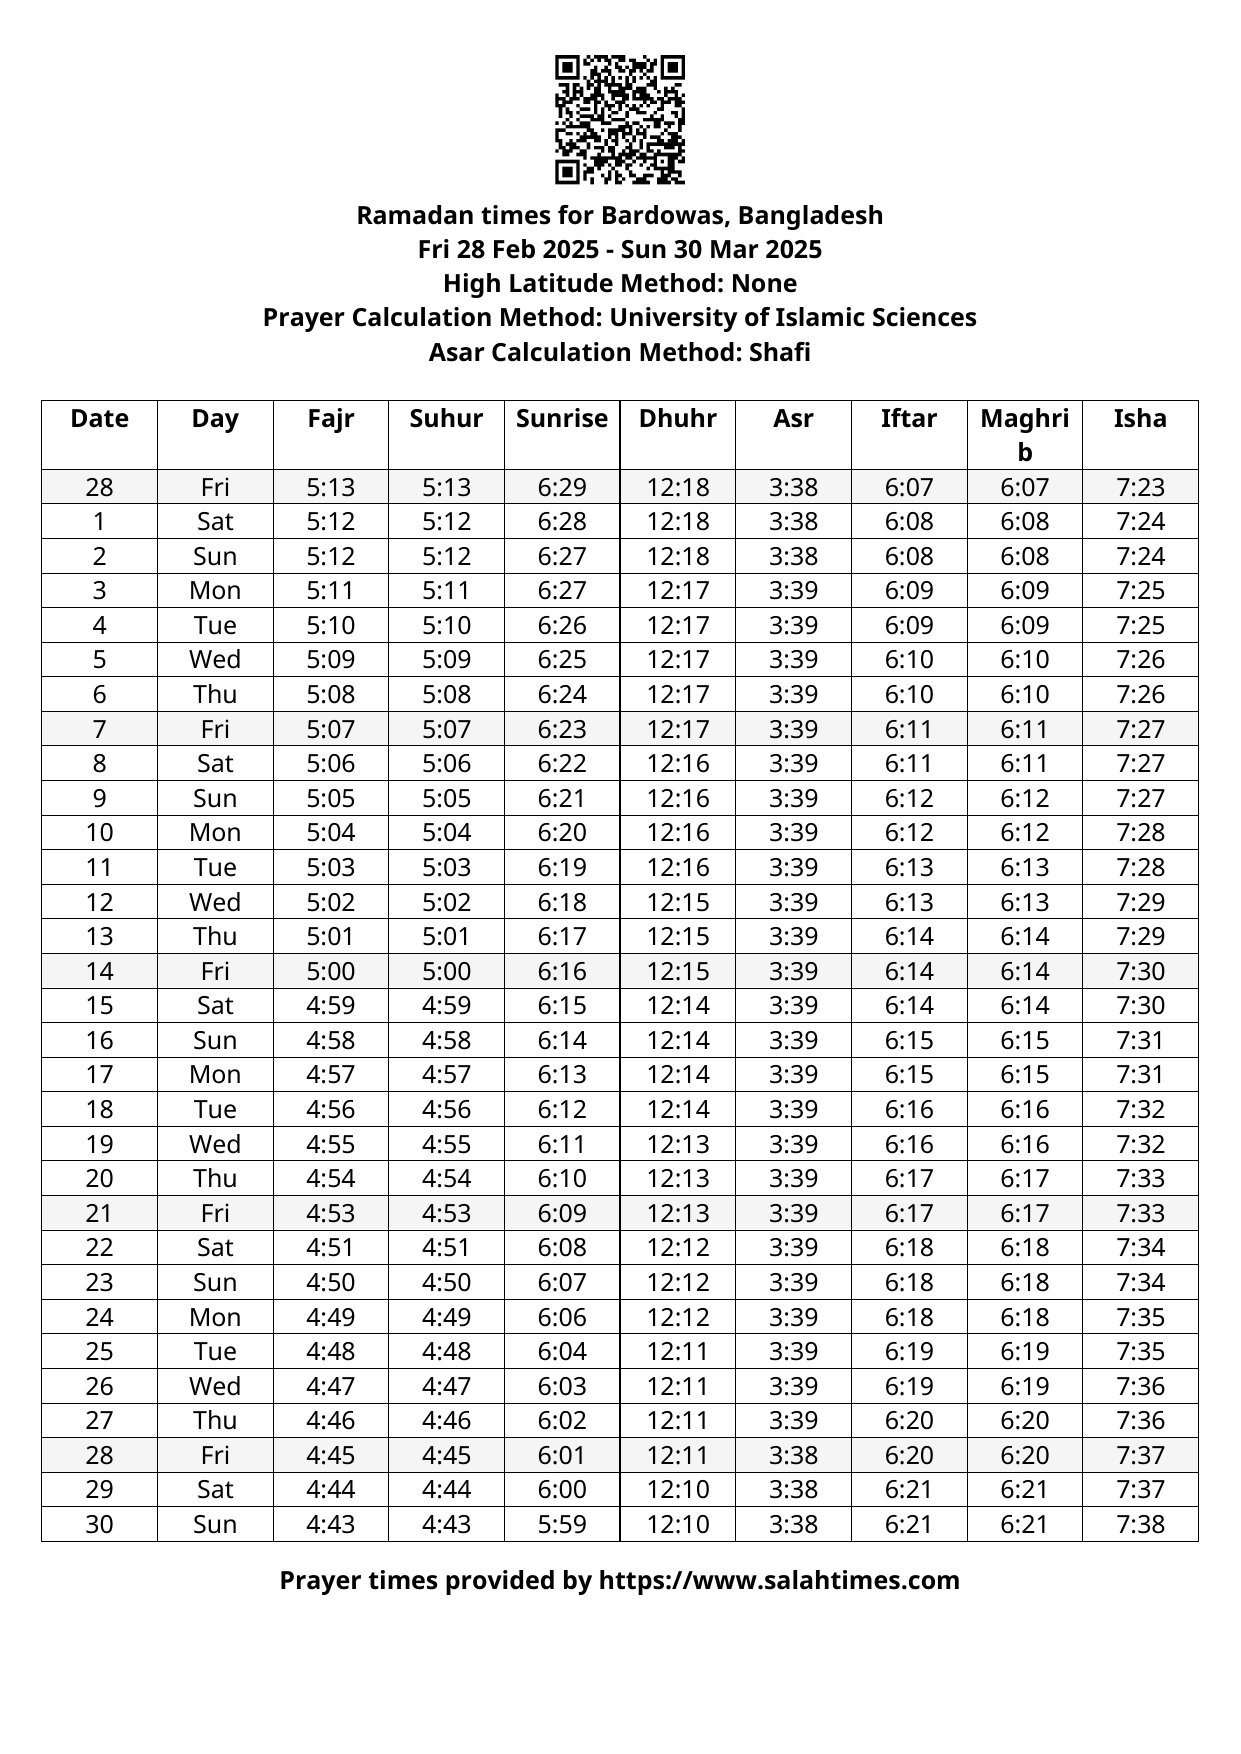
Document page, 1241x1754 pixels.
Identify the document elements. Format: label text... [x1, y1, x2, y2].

table_cell 4:44 [389, 1473, 504, 1506]
table_cell 6:09 [852, 574, 967, 607]
table_cell 5:08 [389, 677, 504, 711]
text High Latitude Method: None [42, 266, 1198, 300]
text Prayer Calculation Method: University of Islamic Sciences [42, 300, 1198, 334]
table_cell 6:07 [852, 470, 967, 503]
table_cell 5 [42, 643, 157, 676]
table_cell 6 [42, 677, 157, 711]
table_cell 5:03 [389, 850, 504, 884]
table_cell Sun [158, 1023, 273, 1057]
table_cell 15 [42, 989, 157, 1022]
table_cell 6:13 [968, 850, 1082, 884]
table_cell 6:21 [852, 1473, 967, 1506]
table_cell 12:15 [621, 919, 735, 953]
table_cell 6:18 [968, 1265, 1082, 1299]
table_cell 4:47 [389, 1369, 504, 1402]
table_cell 6:13 [968, 885, 1082, 918]
table_cell 4:55 [389, 1127, 504, 1160]
table_cell Sun [158, 781, 273, 814]
table_cell 6:15 [852, 1058, 967, 1091]
table_cell 12:14 [621, 1023, 735, 1057]
table_cell Wed [158, 1127, 273, 1160]
table_cell 5:06 [274, 746, 388, 780]
table_cell 3:39 [736, 1334, 851, 1368]
table_cell 6:20 [852, 1438, 967, 1472]
table_cell 4:50 [389, 1265, 504, 1299]
table_cell 3 [42, 574, 157, 607]
table_cell Tue [158, 608, 273, 642]
table_cell 12:11 [621, 1404, 735, 1437]
table_cell 4:48 [389, 1334, 504, 1368]
table_cell 6:16 [505, 954, 619, 987]
table_cell 25 [42, 1334, 157, 1368]
table_cell 3:39 [736, 1369, 851, 1402]
text Asar Calculation Method: Shafi [42, 334, 1198, 368]
table_cell 6:14 [968, 954, 1082, 987]
table_cell 12:15 [621, 954, 735, 987]
table_cell 3:39 [736, 608, 851, 642]
table_cell 29 [42, 1473, 157, 1506]
table_cell 6:06 [505, 1300, 619, 1333]
table_header Iftar [852, 401, 967, 469]
table_cell 4 [42, 608, 157, 642]
table_cell 6:20 [505, 816, 619, 849]
table_cell 12:12 [621, 1300, 735, 1333]
table_cell 3:39 [736, 712, 851, 745]
table_cell 4:53 [274, 1196, 388, 1229]
table_cell 4:57 [274, 1058, 388, 1091]
table_cell 7:37 [1083, 1473, 1198, 1506]
table_cell 6:12 [852, 781, 967, 814]
table_cell 19 [42, 1127, 157, 1160]
table_cell 6:18 [968, 1231, 1082, 1264]
table_cell 22 [42, 1231, 157, 1264]
table_cell 5:11 [389, 574, 504, 607]
table_cell 6:27 [505, 539, 619, 572]
table_cell 6:13 [505, 1058, 619, 1091]
table_cell 3:39 [736, 850, 851, 884]
table_cell 6:19 [852, 1334, 967, 1368]
table_cell 6:04 [505, 1334, 619, 1368]
table_cell 3:39 [736, 1023, 851, 1057]
table_cell 5:10 [389, 608, 504, 642]
table_cell 4:50 [274, 1265, 388, 1299]
table_cell 4:44 [274, 1473, 388, 1506]
table_cell Wed [158, 885, 273, 918]
table_header Isha [1083, 401, 1198, 469]
table_cell 6:00 [505, 1473, 619, 1506]
table_cell 6:16 [852, 1127, 967, 1160]
table_cell 6:19 [968, 1369, 1082, 1402]
table_cell 12:18 [621, 470, 735, 503]
table_cell Mon [158, 1300, 273, 1333]
table_cell 6:09 [968, 608, 1082, 642]
table_cell 1 [42, 504, 157, 538]
table_cell 3:38 [736, 1507, 851, 1541]
table_cell 3:39 [736, 1196, 851, 1229]
table_cell 6:27 [505, 574, 619, 607]
table_cell 6:11 [968, 712, 1082, 745]
table_cell 7:37 [1083, 1438, 1198, 1472]
table_cell 7:26 [1083, 643, 1198, 676]
table_cell 12:14 [621, 1092, 735, 1126]
table_cell 6:07 [968, 470, 1082, 503]
table_cell 16 [42, 1023, 157, 1057]
table_cell 6:09 [968, 574, 1082, 607]
table_cell 6:14 [968, 919, 1082, 953]
table_cell 6:07 [505, 1265, 619, 1299]
table_cell 6:08 [968, 504, 1082, 538]
table_cell 6:17 [505, 919, 619, 953]
table_cell 6:12 [852, 816, 967, 849]
table_cell 6:11 [852, 712, 967, 745]
table_cell 6:11 [968, 746, 1082, 780]
table_cell 12:12 [621, 1231, 735, 1264]
table_cell 7:24 [1083, 504, 1198, 538]
table_cell 4:59 [274, 989, 388, 1022]
table_cell 6:21 [505, 781, 619, 814]
table_cell Fri [158, 1438, 273, 1472]
table_cell 5:06 [389, 746, 504, 780]
table_cell 20 [42, 1161, 157, 1195]
table_cell 7:31 [1083, 1023, 1198, 1057]
table_header Suhur [389, 401, 504, 469]
table_cell 6:14 [852, 954, 967, 987]
table_cell 6:13 [852, 885, 967, 918]
table_cell Fri [158, 712, 273, 745]
table_header Fajr [274, 401, 388, 469]
table_cell 6:18 [852, 1231, 967, 1264]
text Ramadan times for Bardowas, Bangladesh [42, 198, 1198, 232]
table_cell 23 [42, 1265, 157, 1299]
table_cell 12:11 [621, 1369, 735, 1402]
table_cell 4:59 [389, 989, 504, 1022]
table_cell 3:39 [736, 1231, 851, 1264]
table_cell 3:39 [736, 919, 851, 953]
table_cell 7:33 [1083, 1196, 1198, 1229]
table_cell 7:35 [1083, 1300, 1198, 1333]
table_cell Thu [158, 677, 273, 711]
table_cell 6:26 [505, 608, 619, 642]
table_cell 12:16 [621, 850, 735, 884]
table_cell Sat [158, 1231, 273, 1264]
table_cell 6:12 [505, 1092, 619, 1126]
table_cell 26 [42, 1369, 157, 1402]
table_cell 6:21 [968, 1473, 1082, 1506]
table_cell 12:17 [621, 643, 735, 676]
table_cell 7:27 [1083, 712, 1198, 745]
table_cell 6:17 [968, 1161, 1082, 1195]
table_cell 6:09 [852, 608, 967, 642]
table_cell 6:02 [505, 1404, 619, 1437]
table_cell 4:54 [274, 1161, 388, 1195]
table_cell 7 [42, 712, 157, 745]
table_cell 3:39 [736, 1300, 851, 1333]
table_cell 4:53 [389, 1196, 504, 1229]
table_cell 7:31 [1083, 1058, 1198, 1091]
table_cell Sat [158, 504, 273, 538]
table_cell 7:27 [1083, 781, 1198, 814]
table_cell 12:17 [621, 677, 735, 711]
table_cell 6:19 [968, 1334, 1082, 1368]
table_cell 6:13 [852, 850, 967, 884]
table_cell 12:13 [621, 1127, 735, 1160]
table_cell 3:39 [736, 746, 851, 780]
table_cell 6:17 [968, 1196, 1082, 1229]
table_cell 5:01 [274, 919, 388, 953]
table_cell 7:32 [1083, 1127, 1198, 1160]
table_cell 5:12 [274, 539, 388, 572]
table_cell 24 [42, 1300, 157, 1333]
table_cell 12:14 [621, 989, 735, 1022]
table_cell 7:34 [1083, 1265, 1198, 1299]
table_cell 6:14 [852, 919, 967, 953]
table_cell 6:17 [852, 1161, 967, 1195]
table_cell 6:21 [852, 1507, 967, 1541]
picture [542, 41, 699, 198]
table_cell 3:38 [736, 1473, 851, 1506]
table_cell 7:30 [1083, 989, 1198, 1022]
table_cell 4:51 [389, 1231, 504, 1264]
table_cell 21 [42, 1196, 157, 1229]
table_cell 12:10 [621, 1473, 735, 1506]
table_cell 4:43 [389, 1507, 504, 1541]
table_cell 5:07 [274, 712, 388, 745]
table_cell 6:14 [968, 989, 1082, 1022]
table_cell Wed [158, 1369, 273, 1402]
table_cell 3:38 [736, 504, 851, 538]
table_cell 12:11 [621, 1438, 735, 1472]
table_cell Thu [158, 919, 273, 953]
table_cell 3:39 [736, 1127, 851, 1160]
table_cell 3:38 [736, 539, 851, 572]
table_header Sunrise [505, 401, 619, 469]
table_cell 6:17 [852, 1196, 967, 1229]
table_cell 5:05 [274, 781, 388, 814]
table_cell 7:30 [1083, 954, 1198, 987]
text Prayer times provided by https://www.salahtimes.com [42, 1563, 1198, 1597]
table_cell 6:16 [968, 1092, 1082, 1126]
table_cell 3:39 [736, 677, 851, 711]
table_cell 3:39 [736, 954, 851, 987]
table_cell 6:15 [505, 989, 619, 1022]
table_cell 6:12 [968, 781, 1082, 814]
table_cell 6:01 [505, 1438, 619, 1472]
table_cell 4:49 [389, 1300, 504, 1333]
table_cell 12 [42, 885, 157, 918]
table_cell Mon [158, 574, 273, 607]
table_cell 6:08 [852, 504, 967, 538]
table_cell Fri [158, 470, 273, 503]
table_cell 7:24 [1083, 539, 1198, 572]
table_cell 5:04 [389, 816, 504, 849]
table_cell 6:19 [505, 850, 619, 884]
table_cell 5:13 [389, 470, 504, 503]
table_cell 6:15 [852, 1023, 967, 1057]
table_cell 6:15 [968, 1058, 1082, 1091]
table_cell 3:39 [736, 1265, 851, 1299]
table_cell 4:49 [274, 1300, 388, 1333]
table_cell 3:39 [736, 643, 851, 676]
table_cell 4:57 [389, 1058, 504, 1091]
table_cell 6:19 [852, 1369, 967, 1402]
table_cell Sat [158, 746, 273, 780]
table_cell 12:16 [621, 781, 735, 814]
table_cell 4:46 [274, 1404, 388, 1437]
table_cell 12:18 [621, 539, 735, 572]
table_cell Fri [158, 1196, 273, 1229]
table_cell 6:11 [852, 746, 967, 780]
table_cell 6:18 [505, 885, 619, 918]
table_cell 12:16 [621, 816, 735, 849]
table_cell 5:02 [274, 885, 388, 918]
table_header Maghrib [968, 401, 1082, 469]
table_cell 4:55 [274, 1127, 388, 1160]
table_cell 5:01 [389, 919, 504, 953]
table_cell Tue [158, 850, 273, 884]
table_cell 7:29 [1083, 885, 1198, 918]
table_cell 6:08 [505, 1231, 619, 1264]
table_cell 6:18 [968, 1300, 1082, 1333]
table_cell Fri [158, 954, 273, 987]
table_cell 5:05 [389, 781, 504, 814]
table_cell 7:28 [1083, 816, 1198, 849]
table_cell 6:20 [852, 1404, 967, 1437]
table_cell 5:13 [274, 470, 388, 503]
table_cell 3:39 [736, 1092, 851, 1126]
table_cell 12:11 [621, 1334, 735, 1368]
table_cell 3:38 [736, 1438, 851, 1472]
table_header Day [158, 401, 273, 469]
table_cell 7:38 [1083, 1507, 1198, 1541]
table_cell 12:18 [621, 504, 735, 538]
table_cell Sun [158, 539, 273, 572]
table_cell 6:15 [968, 1023, 1082, 1057]
table_cell 27 [42, 1404, 157, 1437]
table_header Asr [736, 401, 851, 469]
table_cell 6:10 [968, 643, 1082, 676]
table_cell 6:20 [968, 1404, 1082, 1437]
table_cell 7:33 [1083, 1161, 1198, 1195]
table_cell 6:08 [968, 539, 1082, 572]
table_cell 18 [42, 1092, 157, 1126]
table_cell 6:10 [852, 677, 967, 711]
table_cell 4:48 [274, 1334, 388, 1368]
table_cell Thu [158, 1161, 273, 1195]
table_cell 4:56 [389, 1092, 504, 1126]
table_cell 5:07 [389, 712, 504, 745]
table_cell 3:39 [736, 574, 851, 607]
table_cell 6:23 [505, 712, 619, 745]
table_cell 5:11 [274, 574, 388, 607]
table_cell 9 [42, 781, 157, 814]
table_cell 6:16 [968, 1127, 1082, 1160]
table_cell Mon [158, 1058, 273, 1091]
table_cell Sun [158, 1507, 273, 1541]
table_cell 6:08 [852, 539, 967, 572]
table_cell 11 [42, 850, 157, 884]
table_cell 3:39 [736, 1058, 851, 1091]
table_cell 8 [42, 746, 157, 780]
table_cell 7:28 [1083, 850, 1198, 884]
table_cell 3:39 [736, 1404, 851, 1437]
table_cell 5:03 [274, 850, 388, 884]
table_cell 6:28 [505, 504, 619, 538]
table_cell 10 [42, 816, 157, 849]
table_cell 7:32 [1083, 1092, 1198, 1126]
table_cell 6:25 [505, 643, 619, 676]
table_cell 5:09 [389, 643, 504, 676]
table_cell 7:27 [1083, 746, 1198, 780]
table_cell 3:39 [736, 1161, 851, 1195]
table_cell 7:25 [1083, 608, 1198, 642]
table_cell 6:14 [505, 1023, 619, 1057]
table_cell 6:11 [505, 1127, 619, 1160]
table_cell 12:17 [621, 574, 735, 607]
table_cell 6:22 [505, 746, 619, 780]
table_cell 13 [42, 919, 157, 953]
table_cell 4:56 [274, 1092, 388, 1126]
table_cell 5:12 [389, 539, 504, 572]
table_cell Tue [158, 1092, 273, 1126]
table_cell 6:18 [852, 1300, 967, 1333]
table_cell 4:54 [389, 1161, 504, 1195]
table_cell Sat [158, 989, 273, 1022]
table_header Date [42, 401, 157, 469]
table_cell 7:29 [1083, 919, 1198, 953]
table_cell 3:39 [736, 989, 851, 1022]
table_cell 5:00 [389, 954, 504, 987]
table_header Dhuhr [621, 401, 735, 469]
table_cell 4:47 [274, 1369, 388, 1402]
table_cell 4:51 [274, 1231, 388, 1264]
table_cell 6:14 [852, 989, 967, 1022]
table_cell 12:17 [621, 608, 735, 642]
table_cell Sat [158, 1473, 273, 1506]
table_cell 12:14 [621, 1058, 735, 1091]
table_cell 2 [42, 539, 157, 572]
table_cell 6:10 [968, 677, 1082, 711]
table_cell 6:03 [505, 1369, 619, 1402]
table_cell 12:16 [621, 746, 735, 780]
table_cell 6:20 [968, 1438, 1082, 1472]
table_cell 6:21 [968, 1507, 1082, 1541]
table_cell 4:58 [274, 1023, 388, 1057]
table_cell 5:00 [274, 954, 388, 987]
table_cell 7:34 [1083, 1231, 1198, 1264]
table_cell 30 [42, 1507, 157, 1541]
table_cell 7:26 [1083, 677, 1198, 711]
table_cell 5:12 [274, 504, 388, 538]
table_cell 28 [42, 1438, 157, 1472]
table_cell 3:38 [736, 470, 851, 503]
table_cell 6:18 [852, 1265, 967, 1299]
table_cell 5:02 [389, 885, 504, 918]
table_cell 4:45 [389, 1438, 504, 1472]
table_cell 6:09 [505, 1196, 619, 1229]
table_cell 6:12 [968, 816, 1082, 849]
table_cell 6:10 [505, 1161, 619, 1195]
table_cell 7:23 [1083, 470, 1198, 503]
table_cell 4:45 [274, 1438, 388, 1472]
table_cell 17 [42, 1058, 157, 1091]
table_cell 5:10 [274, 608, 388, 642]
table_cell 7:36 [1083, 1404, 1198, 1437]
table_cell Tue [158, 1334, 273, 1368]
table_cell 6:24 [505, 677, 619, 711]
table_cell 4:43 [274, 1507, 388, 1541]
table_cell 3:39 [736, 816, 851, 849]
table_cell 6:29 [505, 470, 619, 503]
table_cell 4:58 [389, 1023, 504, 1057]
table_cell 7:35 [1083, 1334, 1198, 1368]
table_cell 5:08 [274, 677, 388, 711]
table_cell 5:12 [389, 504, 504, 538]
table_cell 4:46 [389, 1404, 504, 1437]
table_cell Sun [158, 1265, 273, 1299]
table_cell 6:16 [852, 1092, 967, 1126]
table_cell 12:15 [621, 885, 735, 918]
table_cell 3:39 [736, 885, 851, 918]
text Fri 28 Feb 2025 - Sun 30 Mar 2025 [42, 232, 1198, 266]
table_cell Thu [158, 1404, 273, 1437]
table_cell 12:13 [621, 1196, 735, 1229]
table_cell 7:25 [1083, 574, 1198, 607]
table_cell 6:10 [852, 643, 967, 676]
table_cell 12:17 [621, 712, 735, 745]
table_cell 28 [42, 470, 157, 503]
table_cell Wed [158, 643, 273, 676]
table_cell 12:10 [621, 1507, 735, 1541]
table_cell 5:09 [274, 643, 388, 676]
table_cell Mon [158, 816, 273, 849]
table_cell 12:13 [621, 1161, 735, 1195]
table_cell 12:12 [621, 1265, 735, 1299]
table_cell 14 [42, 954, 157, 987]
table_cell 5:59 [505, 1507, 619, 1541]
table_cell 7:36 [1083, 1369, 1198, 1402]
table_cell 5:04 [274, 816, 388, 849]
table_cell 3:39 [736, 781, 851, 814]
